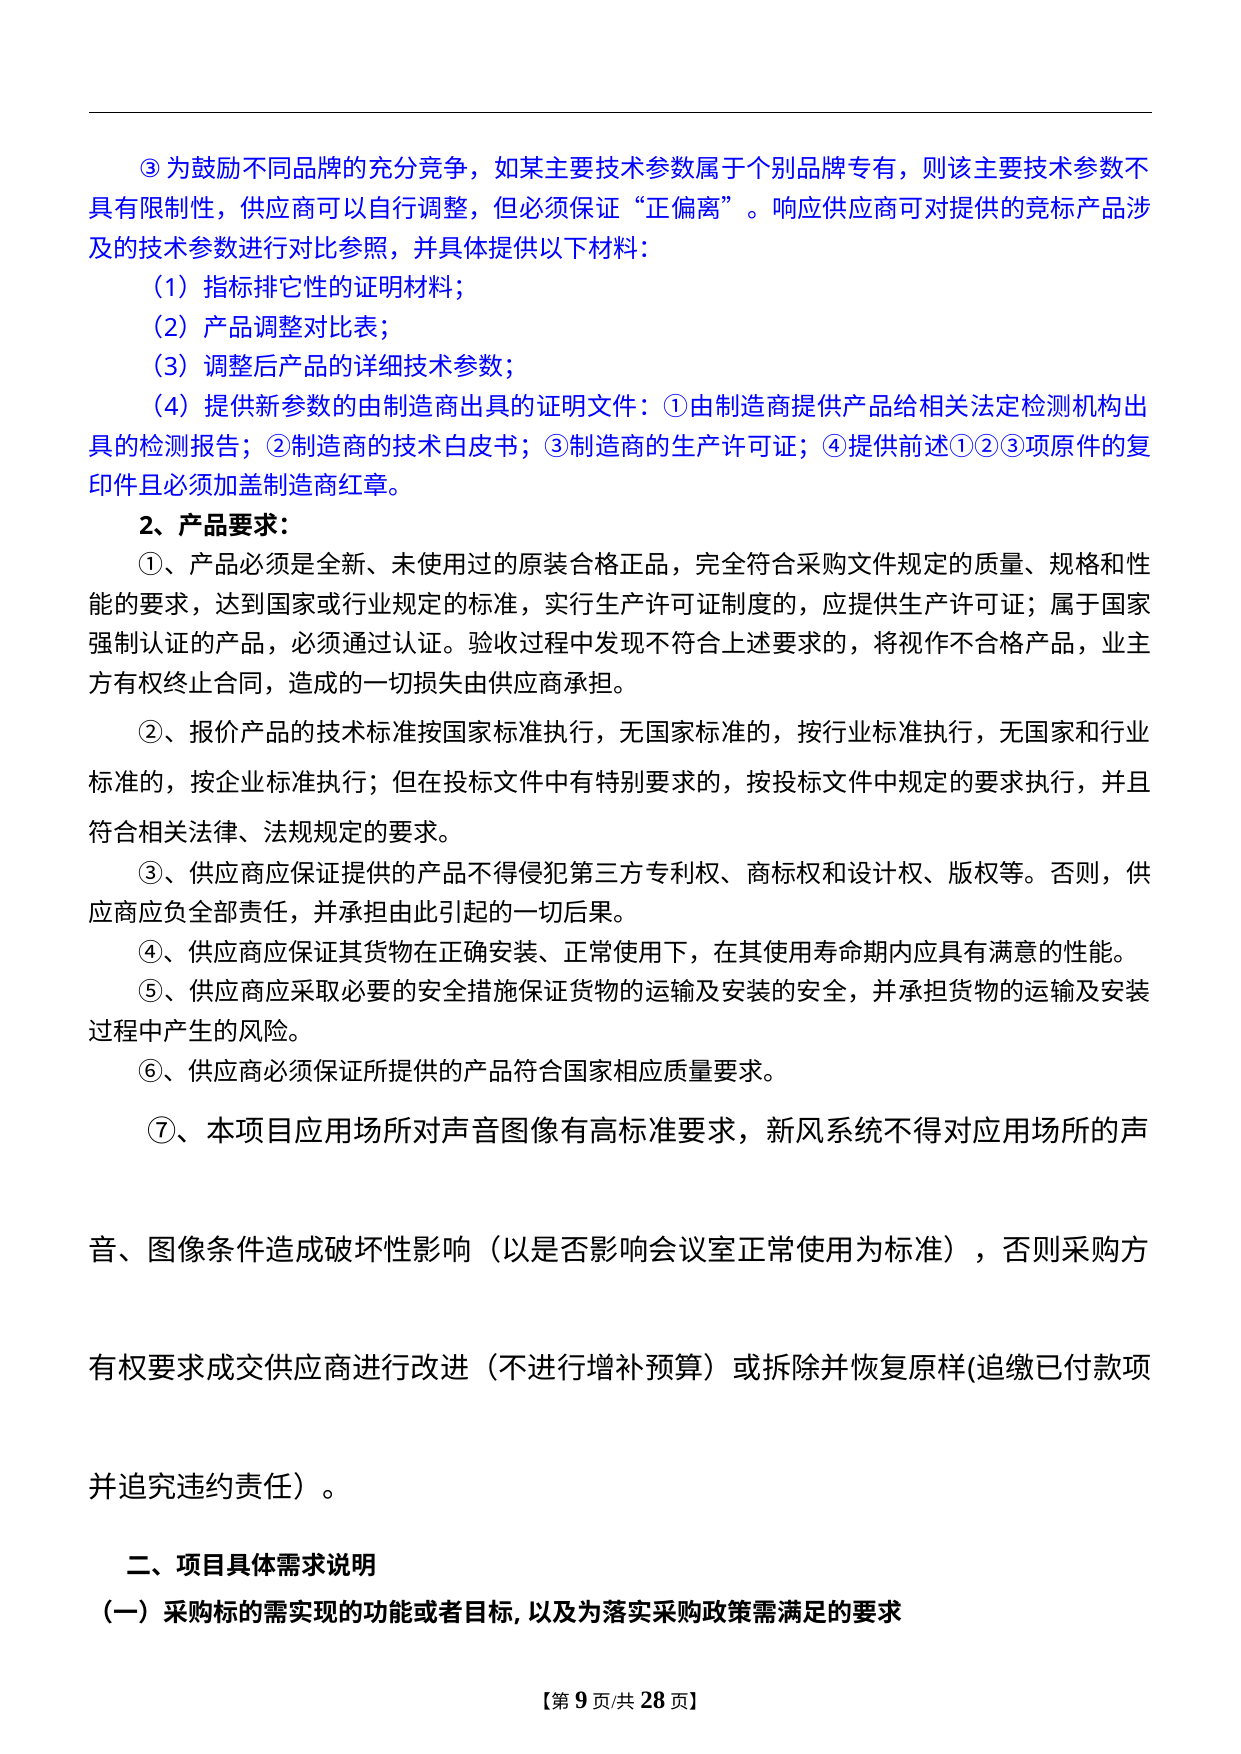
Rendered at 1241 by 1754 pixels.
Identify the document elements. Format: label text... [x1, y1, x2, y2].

text ③、供应商应保证提供的产品不得侵犯第三方专利权、商标权和设计权、版权等。否则，供应商应负全部责任，并承担由此引起的一切后果。 [89, 851, 1152, 931]
text ⑦、本项目应用场所对声音图像有高标准要求，新风系统不得对应用场所的声音、图像条件造成破坏性影响（以是否影响会议室正常使用为标准），否则采购方有权要求成交供应商进行改进（不进行增补预算）或拆除并恢复原样(追缴已付款项并追究违约责任）。 [89, 1089, 1152, 1524]
text （1）指标排它性的证明材料； [89, 266, 1152, 306]
text ③为鼓励不同品牌的充分竞争，如某主要技术参数属于个别品牌专有，则该主要技术参数不具有限制性，供应商可以自行调整，但必须保证“正偏离”。响应供应商可对提供的竞标产品涉及的技术参数进行对比参照，并具体提供以下材料： [89, 147, 1152, 266]
text ⑤、供应商应采取必要的安全措施保证货物的运输及安装的安全，并承担货物的运输及安装过程中产生的风险。 [89, 970, 1152, 1049]
text ②、报价产品的技术标准按国家标准执行，无国家标准的，按行业标准执行，无国家和行业标准的，按企业标准执行；但在投标文件中有特别要求的，按投标文件中规定的要求执行，并且符合相关法律、法规规定的要求。 [89, 701, 1152, 851]
text （2）产品调整对比表； [89, 306, 1152, 345]
text ⑥、供应商必须保证所提供的产品符合国家相应质量要求。 [89, 1049, 1152, 1089]
text 2、产品要求： [89, 503, 1152, 543]
text （3）调整后产品的详细技术参数； [89, 345, 1152, 385]
text （4）提供新参数的由制造商出具的证明文件：①由制造商提供产品给相关法定检测机构出具的检测报告；②制造商的技术白皮书；③制造商的生产许可证；④提供前述①②③项原件的复印件且必须加盖制造商红章。 [89, 385, 1152, 503]
text ①、产品必须是全新、未使用过的原装合格正品，完全符合采购文件规定的质量、规格和性能的要求，达到国家或行业规定的标准，实行生产许可证制度的，应提供生产许可证；属于国家强制认证的产品，必须通过认证。验收过程中发现不符合上述要求的，将视作不合格产品，业主方有权终止合同，造成的一切损失由供应商承担。 [89, 543, 1152, 701]
text ④、供应商应保证其货物在正确安装、正常使用下，在其使用寿命期内应具有满意的性能。 [89, 931, 1152, 970]
text （一）采购标的需实现的功能或者目标, 以及为落实采购政策需满足的要求 [89, 1591, 1152, 1630]
text 二、项目具体需求说明 [89, 1545, 1152, 1582]
